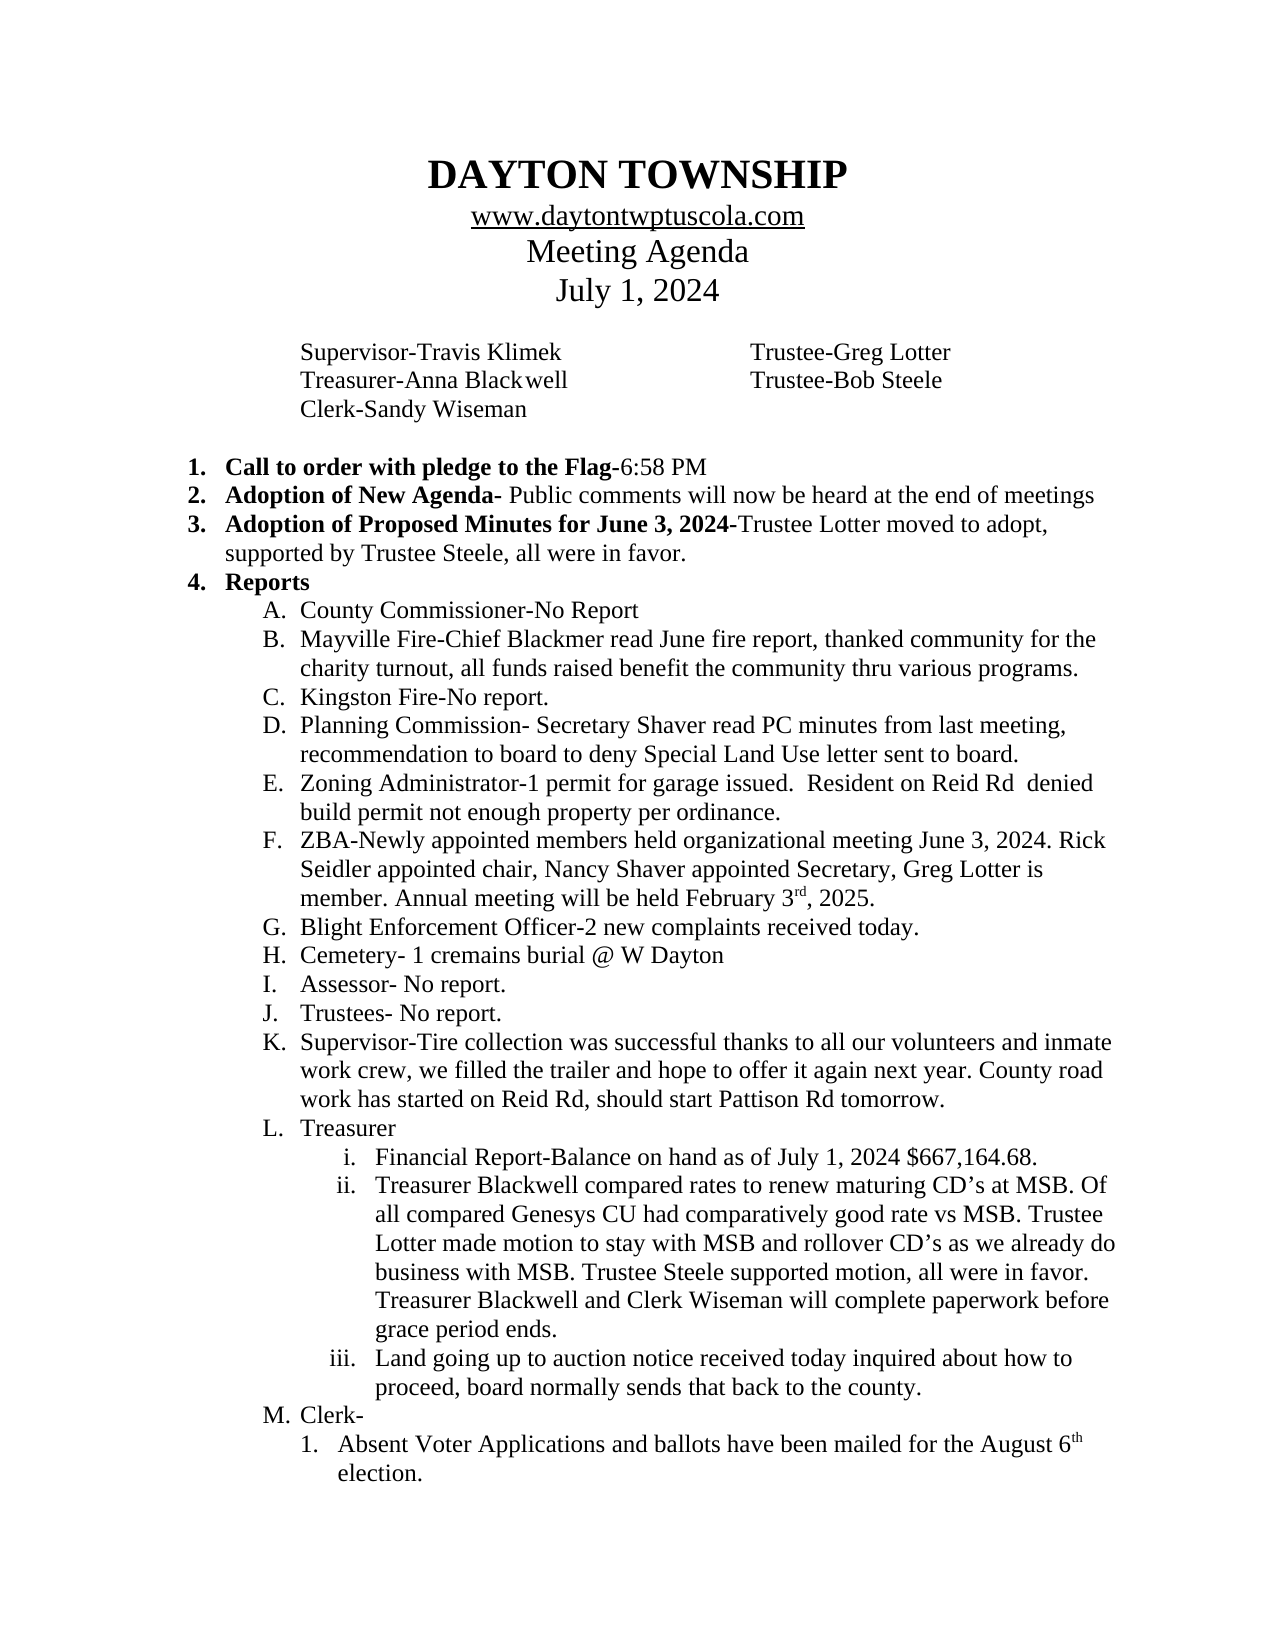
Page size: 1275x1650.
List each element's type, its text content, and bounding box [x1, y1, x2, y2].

list Blight Enforcement Officer-2 new complaints received today. [262, 912, 1125, 941]
list ZBA-Newly appointed members held organizational meeting June 3, 2024. Rick Seidler appointed chair, Nancy Shaver appointed Secretary, Greg Lotter is member. Annual meeting will be held February 3rd, 2025. [262, 826, 1125, 912]
text Clerk-Sandy Wiseman [225, 394, 1125, 423]
list Call to order with pledge to the Flag-6:58 PM [187, 452, 1125, 481]
text www.daytontwptuscola.com [150, 198, 1125, 231]
list Treasurer [262, 1113, 1125, 1142]
list Trustees- No report. [262, 998, 1125, 1027]
text Treasurer-Anna Black well Trustee-Bob Steele [225, 366, 1125, 394]
text DAYTON [150, 150, 1125, 198]
list Treasurer Blackwell compared rates to renew maturing CD’s at MSB. Of all compared Genesys CU had comparatively good rate vs MSB. Trustee Lotter made motion to stay with MSB and rollover CD’s as we already do business with MSB. Trustee Steele supported motion, all were in favor. Treasurer Blackwell and Clerk Wiseman will complete paperwork before grace period ends. [356, 1171, 1125, 1343]
list County Commissioner-No Report [262, 596, 1125, 624]
list Assessor- No report. [262, 969, 1125, 998]
list Supervisor-Tire collection was successful thanks to all our volunteers and inmate work crew, we filled the trailer and hope to offer it again next year. County road work has started on Reid Rd, should start Pattison Rd tomorrow. [262, 1027, 1125, 1113]
list Adoption of Proposed Minutes for June 3, 2024-Trustee Lotter moved to adopt, supported by Trustee Steele, all were in favor. [187, 509, 1125, 567]
list Zoning Administrator-1 permit for garage issued. Resident on Reid Rd denied build permit not enough property per ordinance. [262, 768, 1125, 826]
list Cemetery- 1 cremains burial @ W Dayton [262, 941, 1125, 969]
text Supervisor-Travis Klimek Trustee-Greg Lotter [225, 337, 1125, 366]
list Mayville Fire-Chief Blackmer read June fire report, thanked community for the charity turnout, all funds raised benefit the community thru various programs. [262, 624, 1125, 682]
list Planning Commission- Secretary Shaver read PC minutes from last meeting, recommendation to board to deny Special Land Use letter sent to board. [262, 711, 1125, 768]
list Land going up to auction notice received today inquired about how to proceed, board normally sends that back to the county. [356, 1343, 1125, 1401]
text Meeting Agenda [150, 231, 1125, 270]
list Financial Report-Balance on hand as of July 1, 2024 $667,164.68. [356, 1142, 1125, 1171]
list Kingston Fire-No report. [262, 682, 1125, 711]
text July 1, 2024 [150, 270, 1125, 308]
list Clerk- [262, 1401, 1125, 1429]
list Reports [187, 567, 1125, 596]
list Adoption of New Agenda- Public comments will now be heard at the end of meetings [187, 481, 1125, 509]
list Absent Voter Applications and ballots have been mailed for the August 6th election. [300, 1429, 1125, 1487]
